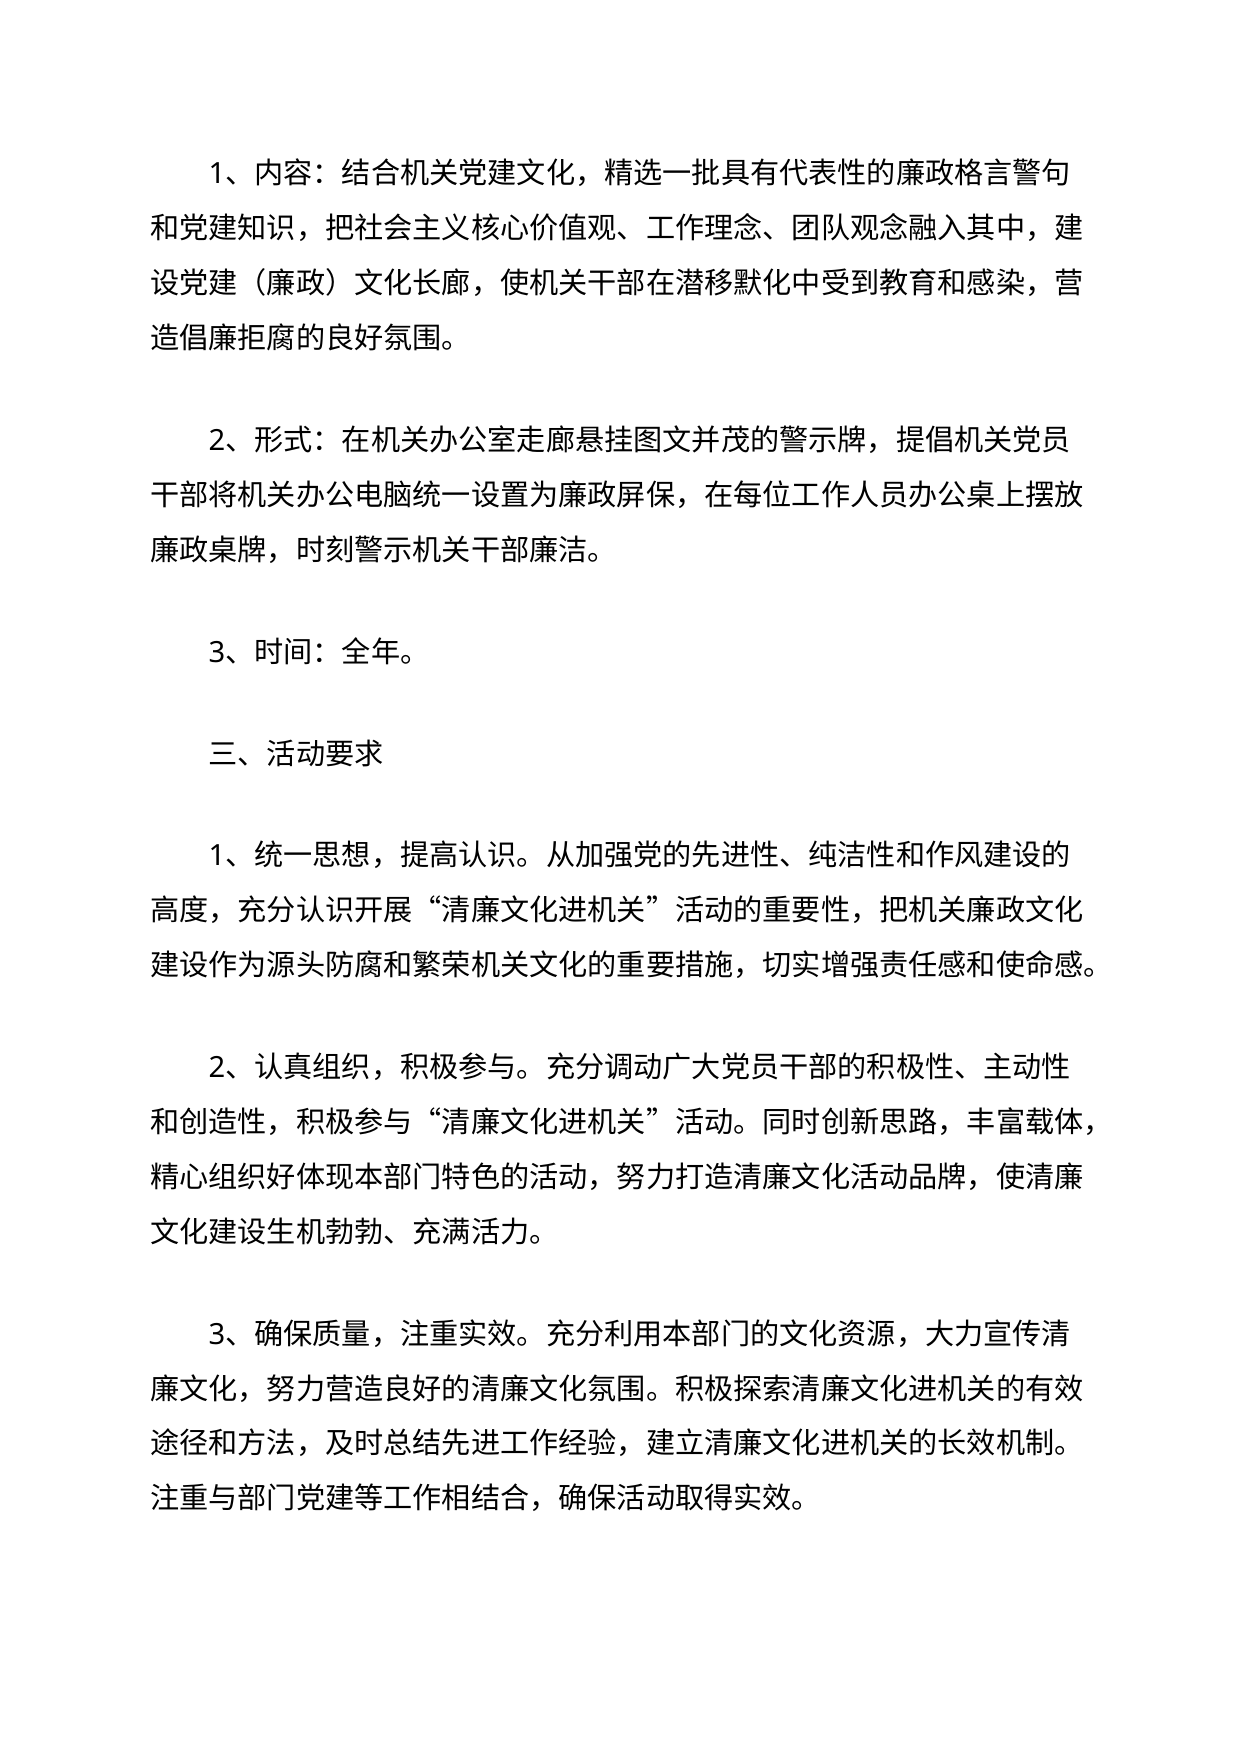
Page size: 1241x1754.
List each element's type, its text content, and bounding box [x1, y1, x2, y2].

text 3、确保质量，注重实效。充分利用本部门的文化资源，大力宣传清廉文化，努力营造良好的清廉文化氛围。积极探索清廉文化进机关的有效途径和方法，及时总结先进工作经验，建立清廉文化进机关的长效机制。注重与部门党建等工作相结合，确保活动取得实效。 [150, 1310, 1090, 1517]
text 3、时间：全年。 [150, 628, 1090, 671]
text 2、认真组织，积极参与。充分调动广大党员干部的积极性、主动性和创造性，积极参与“清廉文化进机关”活动。同时创新思路，丰富载体，精心组织好体现本部门特色的活动，努力打造清廉文化活动品牌，使清廉文化建设生机勃勃、充满活力。 [150, 1044, 1090, 1251]
text 2、形式：在机关办公室走廊悬挂图文并茂的警示牌，提倡机关党员干部将机关办公电脑统一设置为廉政屏保，在每位工作人员办公桌上摆放廉政桌牌，时刻警示机关干部廉洁。 [150, 417, 1090, 569]
text 1、统一思想，提高认识。从加强党的先进性、纯洁性和作风建设的高度，充分认识开展“清廉文化进机关”活动的重要性，把机关廉政文化建设作为源头防腐和繁荣机关文化的重要措施，切实增强责任感和使命感。 [150, 832, 1090, 984]
text 三、活动要求 [150, 730, 1090, 772]
text 1、内容：结合机关党建文化，精选一批具有代表性的廉政格言警句和党建知识，把社会主义核心价值观、工作理念、团队观念融入其中，建设党建（廉政）文化长廊，使机关干部在潜移默化中受到教育和感染，营造倡廉拒腐的良好氛围。 [150, 150, 1090, 357]
